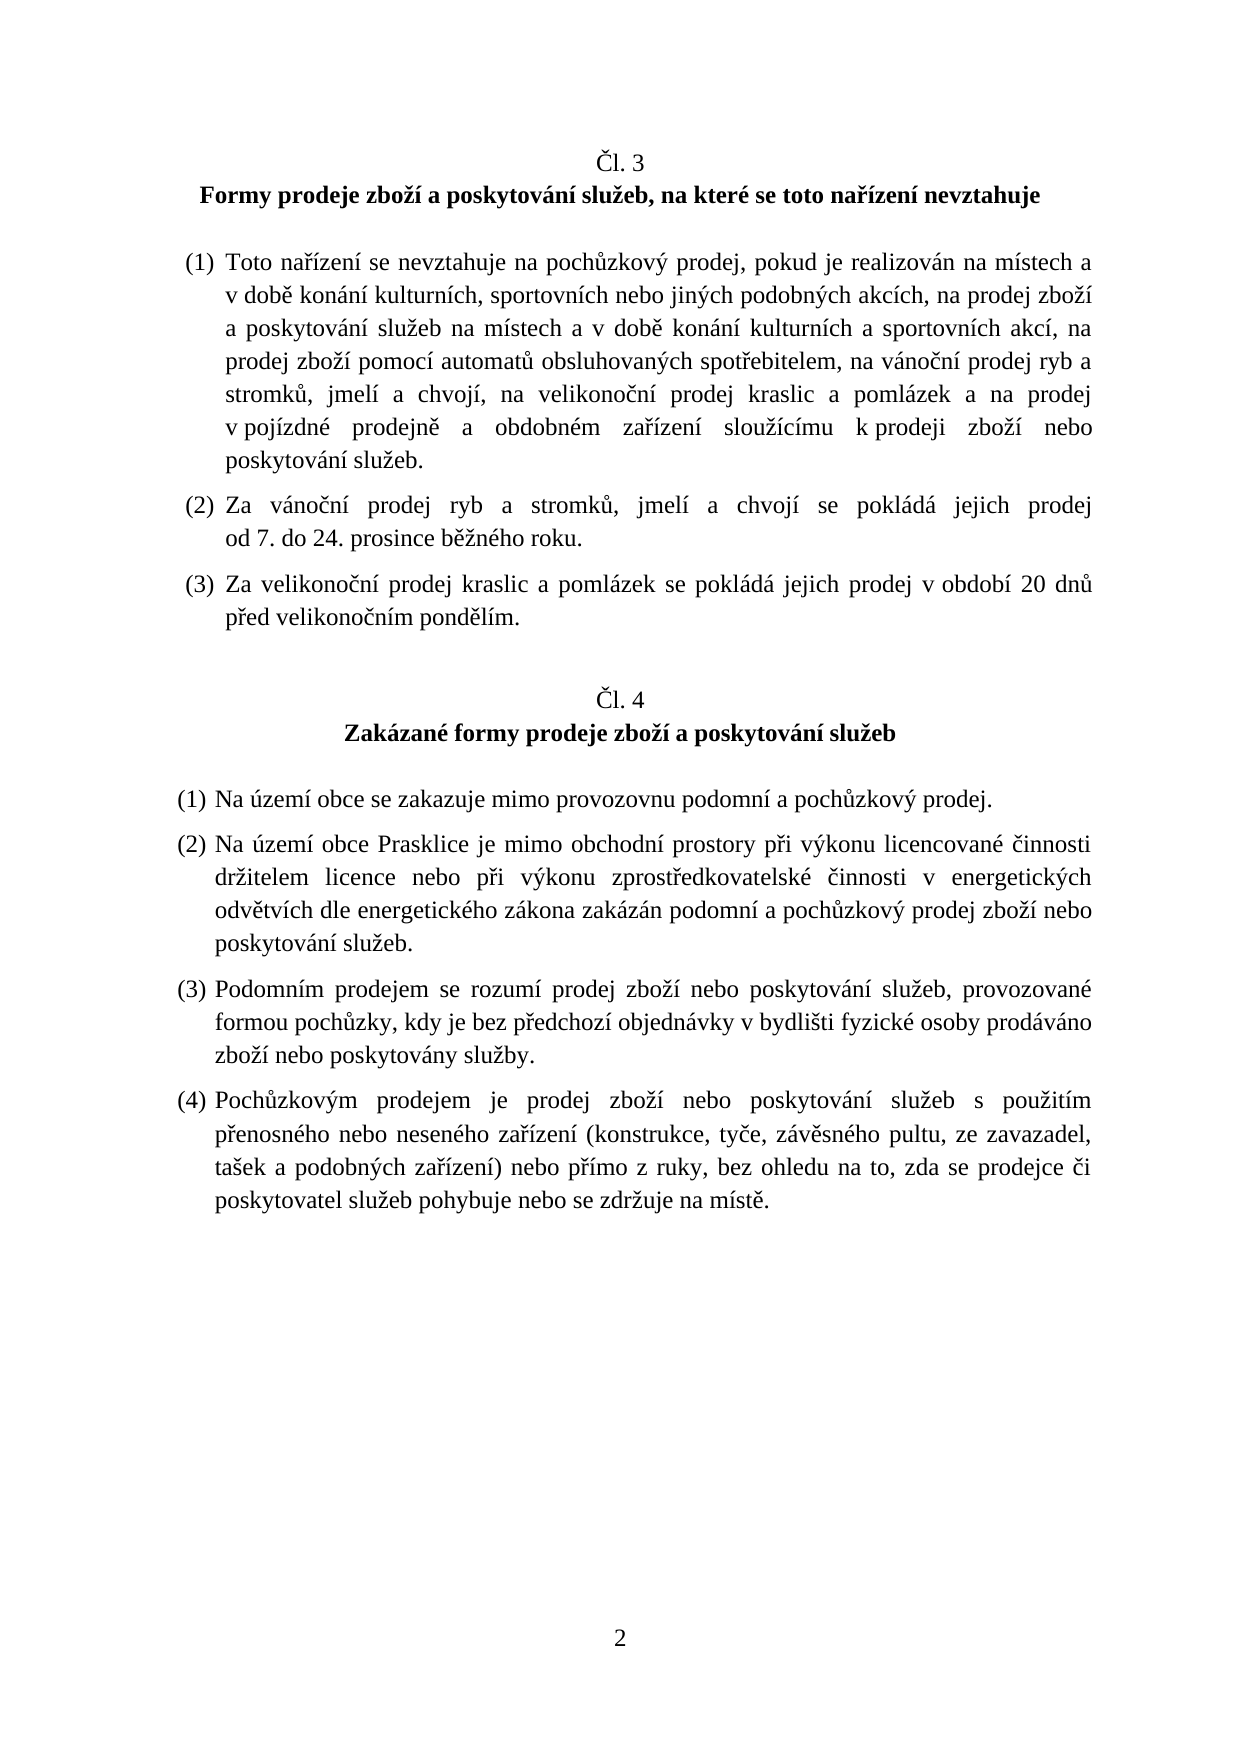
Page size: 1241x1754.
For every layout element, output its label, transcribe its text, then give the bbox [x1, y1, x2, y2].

text Formy prodeje zboží a poskytování služeb, na které se toto nařízení nevztahuje [148, 181, 1093, 209]
list Na území obce se zakazuje mimo provozovnu podomní a pochůzkový prodej. [177, 784, 1093, 813]
list Pochůzkovým prodejem je prodej zboží nebo poskytování služeb s použitím přenosného nebo neseného zařízení (konstrukce, tyče, závěsného pultu, ze zavazadel, tašek a podobných zařízení) nebo přímo z ruky, bez ohledu na to, zda se prodejce či poskytovatel služeb pohybuje nebo se zdržuje na místě. [177, 1086, 1093, 1213]
list Za vánoční prodej ryb a stromků, jmelí a chvojí se pokládá jejich prodej od 7. do 24. prosince běžného roku. [185, 490, 1093, 552]
list Za velikonoční prodej kraslic a pomlázek se pokládá jejich prodej v období 20 dnů před velikonočním pondělím. [185, 569, 1093, 631]
text Čl. 3 [148, 148, 1093, 176]
subtitle Čl. 4 [148, 685, 1093, 714]
subtitle Zakázané formy prodeje zboží a poskytování služeb [148, 718, 1093, 747]
list Toto nařízení se nevztahuje na pochůzkový prodej, pokud je realizován na místech a v době konání kulturních, sportovních nebo jiných podobných akcích, na prodej zboží a poskytování služeb na místech a v době konání kulturních a sportovních akcí, na prodej zboží pomocí automatů obsluhovaných spotřebitelem, na vánoční prodej ryb a stromků, jmelí a chvojí, na velikonoční prodej kraslic a pomlázek a na prodej v pojízdné prodejně a obdobném zařízení sloužícímu k prodeji zboží nebo poskytování služeb. [185, 247, 1093, 473]
list Na území obce Prasklice je mimo obchodní prostory při výkonu licencované činnosti držitelem licence nebo při výkonu zprostředkovatelské činnosti v energetických odvětvích dle energetického zákona zakázán podomní a pochůzkový prodej zboží nebo poskytování služeb. [177, 829, 1093, 957]
list Podomním prodejem se rozumí prodej zboží nebo poskytování služeb, provozované formou pochůzky, kdy je bez předchozí objednávky v bydlišti fyzické osoby prodáváno zboží nebo poskytovány služby. [177, 974, 1093, 1069]
